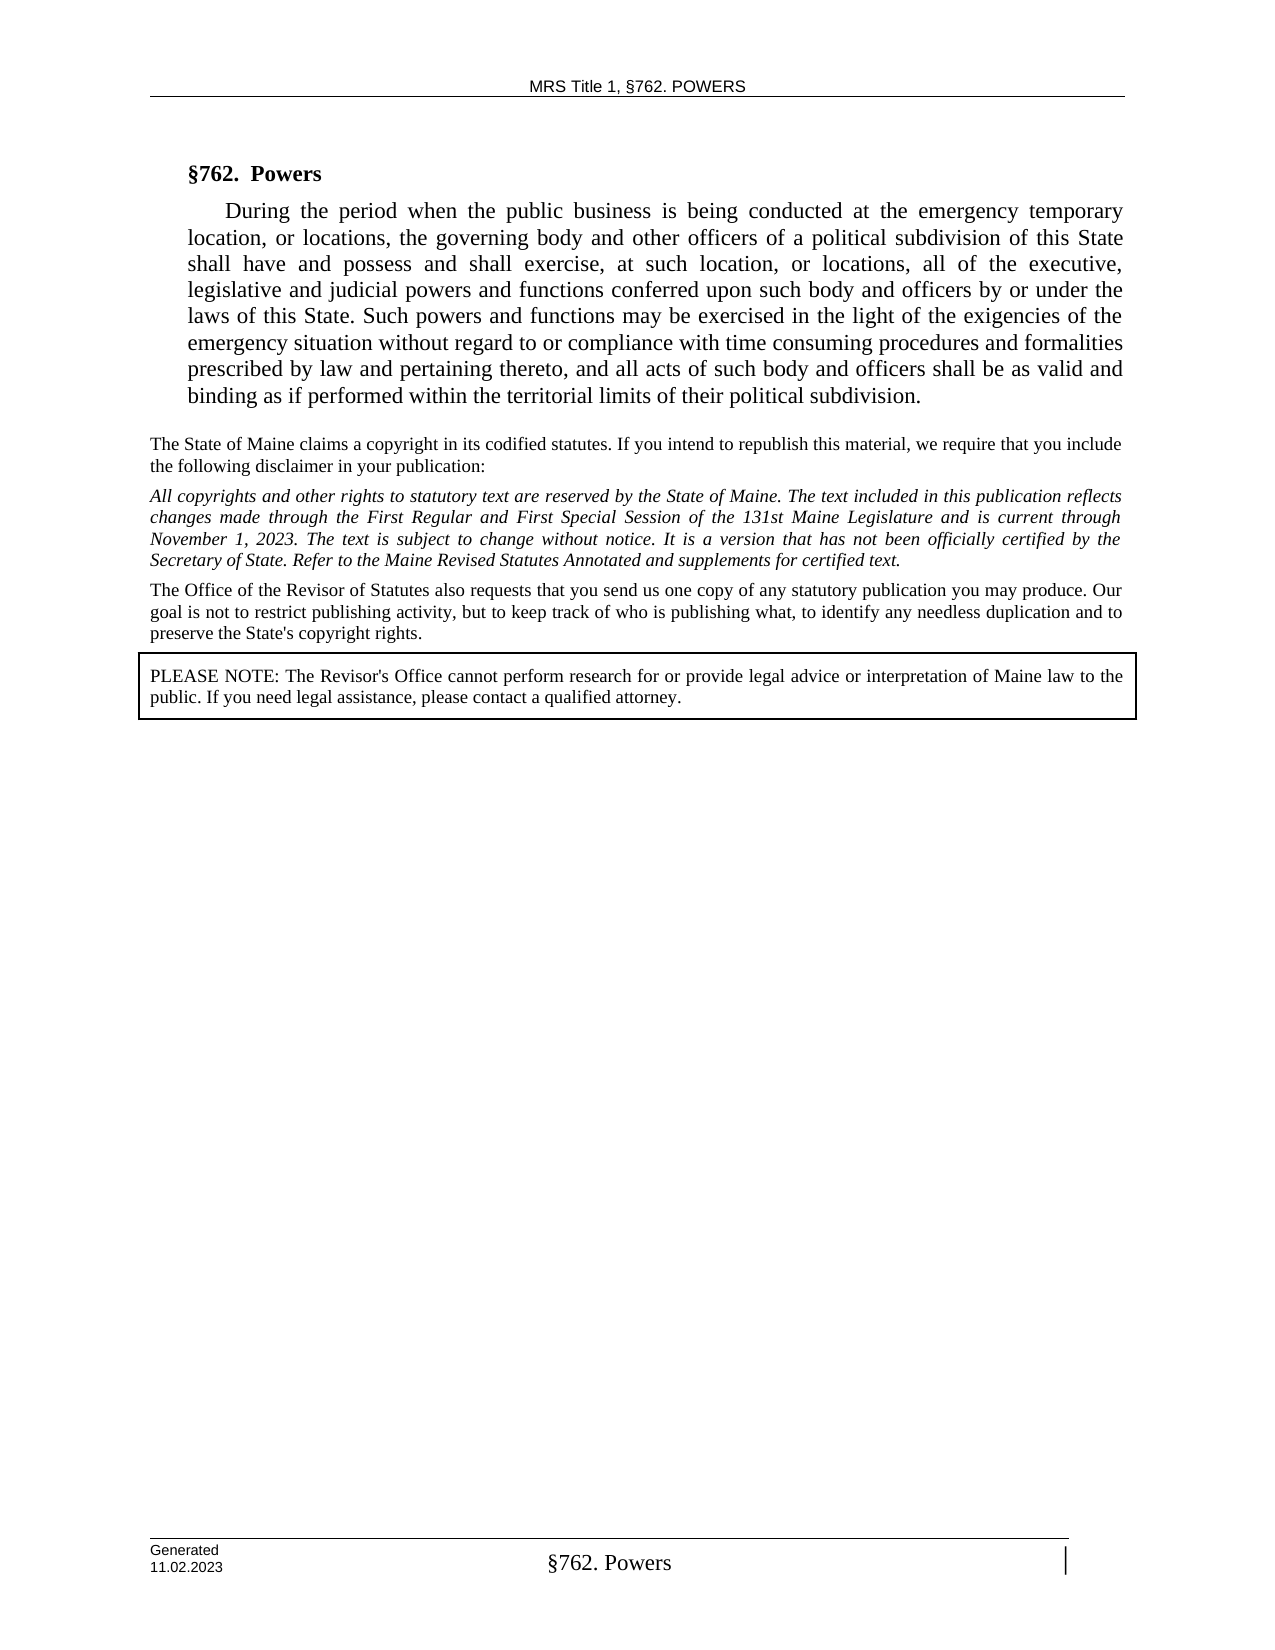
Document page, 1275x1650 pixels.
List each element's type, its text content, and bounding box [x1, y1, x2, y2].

text The Office of the Revisor of Statutes also requests that you send us one copy of any statutory publication you may produce. Our goal is not to restrict publishing activity, but to keep track of who is publishing what, to identify any needless duplication and to preserve the State's copyright rights. [150, 579, 1125, 644]
text The State of Maine claims a copyright in its codified statutes. If you intend to republish this material, we require that you include the following disclaimer in your publication: [150, 433, 1125, 476]
text §762. Powers [187, 160, 1125, 187]
text PLEASE NOTE: The Revisor's Office cannot perform research for or provide legal advice or interpretation of Maine law to the public. If you need legal assistance, please contact a qualified attorney. [140, 654, 1135, 718]
text All copyrights and other rights to statutory text are reserved by the State of Maine. The text included in this publication reflects changes made through the First Regular and First Special Session of the 131st Maine Legislature and is current through November 1, 2023 . The text is subject to change without notice. It is a version that has not been officially certified by the Secretary of State. Refer to the Maine Revised Statutes Annotated and supplements for certified text. [150, 484, 1125, 571]
text During the period when the public business is being conducted at the emergency temporary location, or locations, the governing body and other officers of a political subdivision of this State shall have and possess and shall exercise, at such location, or locations, all of the executive, legislative and judicial powers and functions conferred upon such body and officers by or under the laws of this State. Such powers and functions may be exercised in the light of the exigencies of the emergency situation without regard to or compliance with time consuming procedures and formalities prescribed by law and pertaining thereto, and all acts of such body and officers shall be as valid and binding as if performed within the territorial limits of their political subdivision. [187, 197, 1125, 408]
